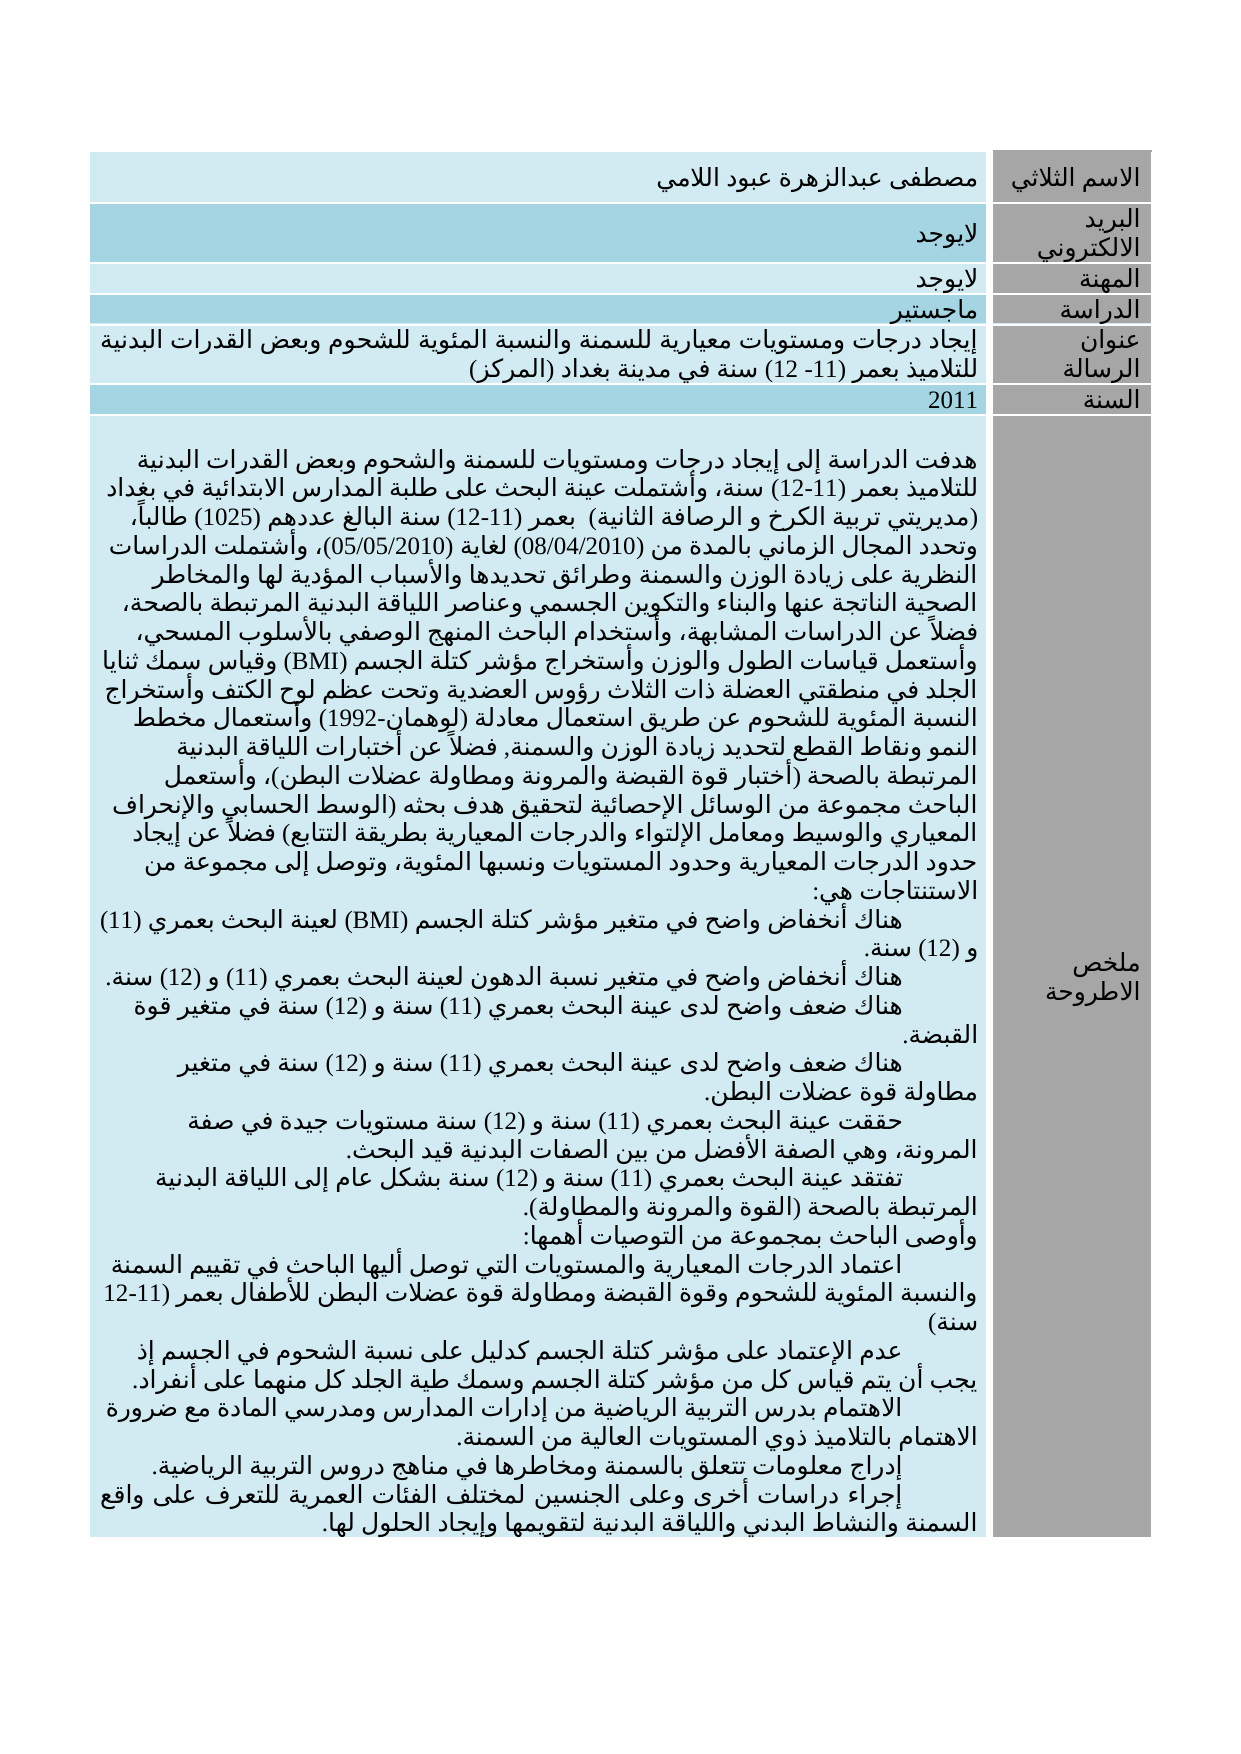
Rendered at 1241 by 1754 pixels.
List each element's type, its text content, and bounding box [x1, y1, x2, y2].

table_cell هدفت الدراسة إلى إيجاد درجات ومستويات للسمنة والشحوم وبعض القدرات البدنية للتلاميذ بعمر (11-12) سنة، وأشتملت عينة البحث على طلبة المدارس الابتدائية في بغداد (مديريتي تربية الكرخ و الرصافة الثانية) بعمر (11-12) سنة البالغ عددهم (1025) طالباً، وتحدد المجال الزماني بالمدة من (08/04/2010) لغاية (05/05/2010)، وأشتملت الدراسات النظرية على زيادة الوزن والسمنة وطرائق تحديدها والأسباب المؤدية لها والمخاطر الصحية الناتجة عنها والبناء والتكوين الجسمي وعناصر اللياقة البدنية المرتبطة بالصحة، فضلاً عن الدراسات المشابهة، وأستخدام الباحث المنهج الوصفي بالأسلوب المسحي، وأستعمل قياسات الطول والوزن وأستخراج مؤشر كتلة الجسم (BMI) وقياس سمك ثنايا الجلد في منطقتي العضلة ذات الثلاث رؤوس العضدية وتحت عظم لوح الكتف وأستخراج النسبة المئوية للشحوم عن طريق استعمال معادلة (لوهمان-1992) وأستعمال مخطط النمو ونقاط القطع لتحديد زيادة الوزن والسمنة, فضلاً عن أختبارات اللياقة البدنية المرتبطة بالصحة (أختبار قوة القبضة والمرونة ومطاولة عضلات البطن)، وأستعمل الباحث مجموعة من الوسائل الإحصائية لتحقيق هدف بحثه (الوسط الحسابي والإنحراف المعياري والوسيط ومعامل الإلتواء والدرجات المعيارية بطريقة التتابع) فضلاً عن إيجاد حدود الدرجات المعيارية وحدود المستويات ونسبها المئوية، وتوصل إلى مجموعة من الاستنتاجات هي:  هناك أنخفاض واضح في متغير مؤشر كتلة الجسم (BMI) لعينة البحث بعمري (11) و (12) سنة.  هناك أنخفاض واضح في متغير نسبة الدهون لعينة البحث بعمري (11) و (12) سنة.  هناك ضعف واضح لدى عينة البحث بعمري (11) سنة و (12) سنة في متغير قوة القبضة.  هناك ضعف واضح لدى عينة البحث بعمري (11) سنة و (12) سنة في متغير مطاولة قوة عضلات البطن.  حققت عينة البحث بعمري (11) سنة و (12) سنة مستويات جيدة في صفة المرونة، وهي الصفة الأفضل من بين الصفات البدنية قيد البحث.  تفتقد عينة البحث بعمري (11) سنة و (12) سنة بشكل عام إلى اللياقة البدنية المرتبطة بالصحة (القوة والمرونة والمطاولة). وأوصى الباحث بمجموعة من التوصيات أهمها:  اعتماد الدرجات المعيارية والمستويات التي توصل أليها الباحث في تقييم السمنة والنسبة المئوية للشحوم وقوة القبضة ومطاولة قوة عضلات البطن للأطفال بعمر (11-12 سنة)  عدم الإعتماد على مؤشر كتلة الجسم كدليل على نسبة الشحوم في الجسم إذ يجب أن يتم قياس كل من مؤشر كتلة الجسم وسمك طية الجلد كل منهما على أنفراد.  الاهتمام بدرس التربية الرياضية من إدارات المدارس ومدرسي المادة مع ضرورة الاهتمام بالتلاميذ ذوي المستويات العالية من السمنة.  إدراج معلومات تتعلق بالسمنة ومخاطرها في مناهج دروس التربية الرياضية.  إجراء دراسات أخرى وعلى الجنسين لمختلف الفئات العمرية للتعرف على واقع السمنة والنشاط البدني واللياقة البدنية لتقويمها وإيجاد الحلول لها. [90, 416, 986, 1537]
table_cell السنة [993, 385, 1151, 414]
table_cell لايوجد [90, 204, 986, 262]
table_cell البريد الالكتروني [993, 204, 1151, 262]
table_cell الاسم الثلاثي [993, 150, 1152, 202]
table_cell الدراسة [993, 295, 1151, 323]
table_cell مصطفى عبدالزهرة عبود اللامي [90, 152, 986, 202]
table_cell 2011 [90, 385, 986, 414]
table_cell ملخص الاطروحة [993, 416, 1151, 1537]
table_cell عنوان الرسالة [993, 326, 1151, 383]
table_cell لايوجد [90, 264, 986, 293]
table_cell إيجاد درجات ومستويات معيارية للسمنة والنسبة المئوية للشحوم وبعض القدرات البدنية للتلاميذ بعمر (11- 12) سنة في مدينة بغداد (المركز) [90, 326, 986, 383]
table_cell المهنة [993, 264, 1151, 293]
table_cell ماجستير [90, 295, 986, 323]
